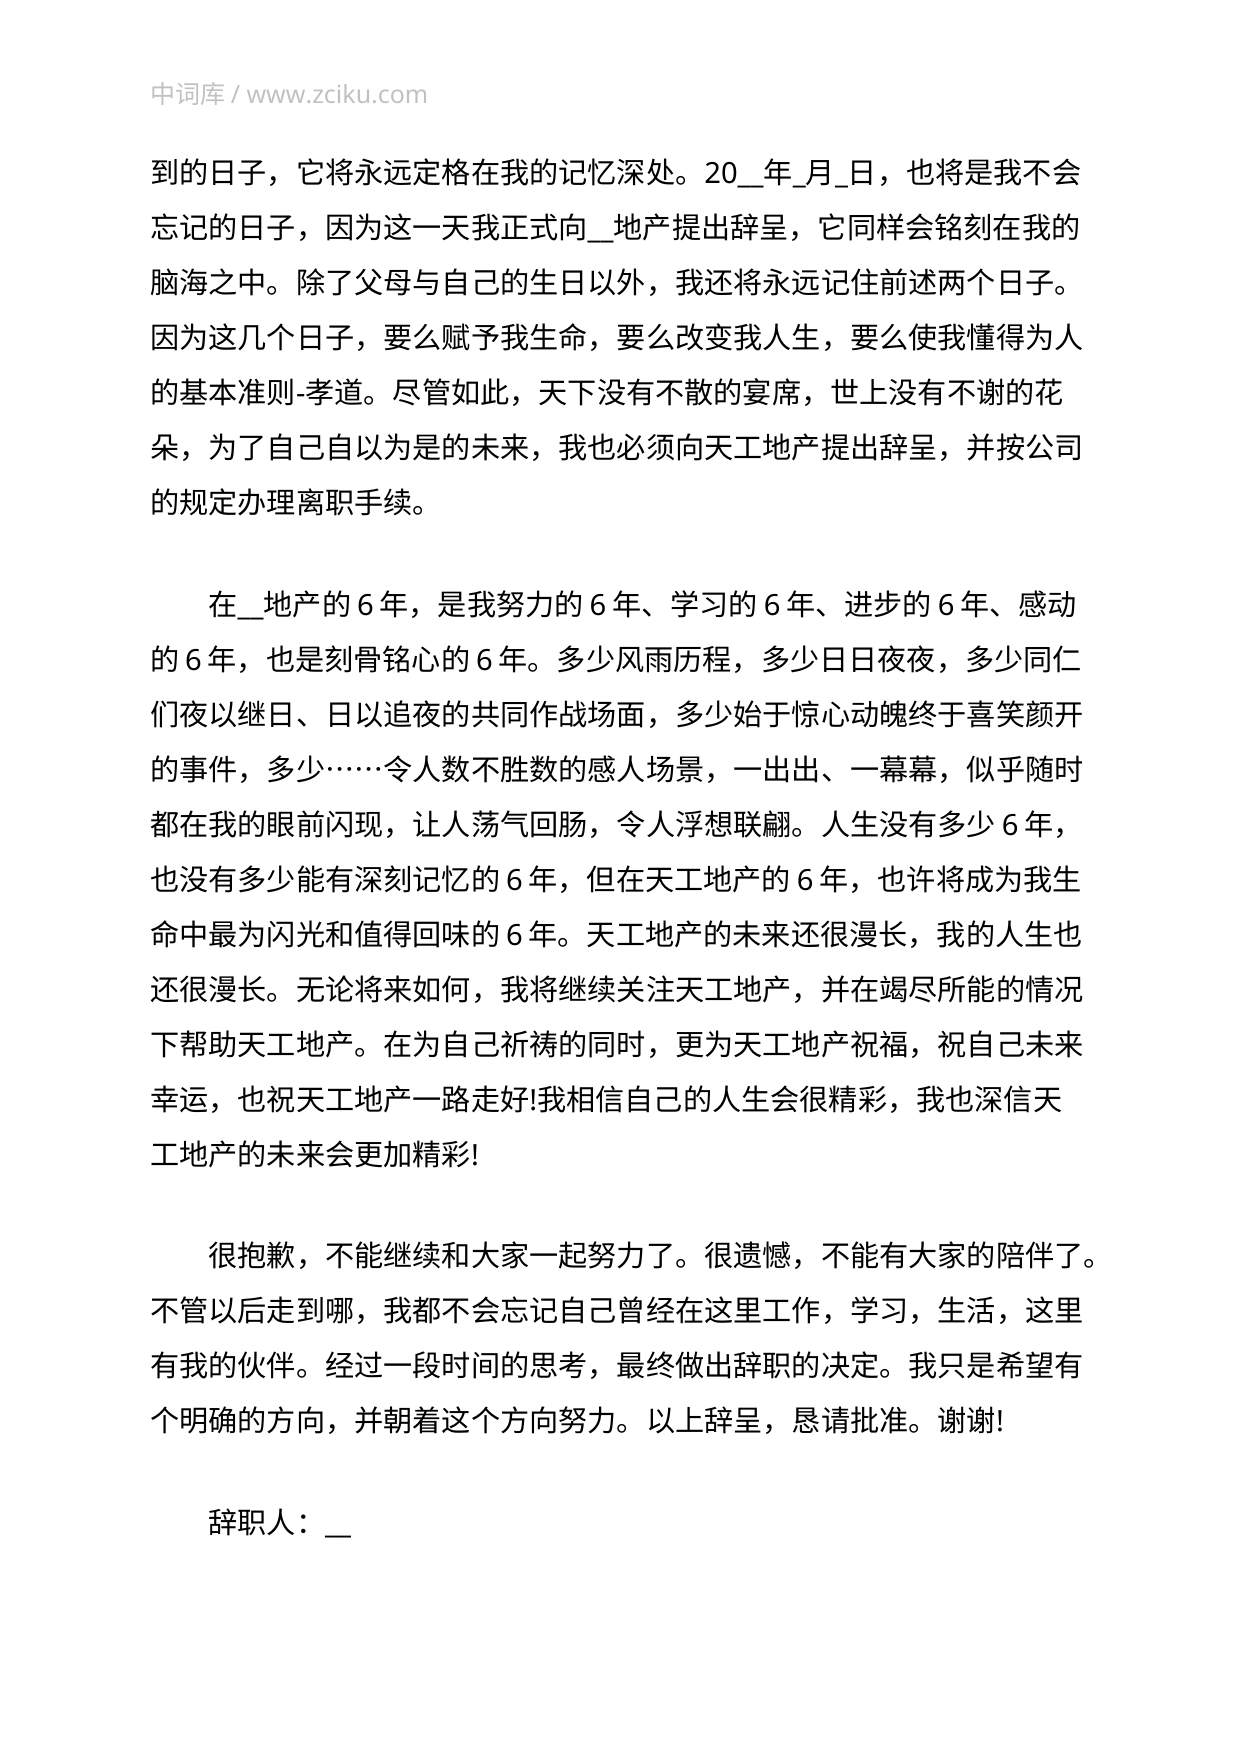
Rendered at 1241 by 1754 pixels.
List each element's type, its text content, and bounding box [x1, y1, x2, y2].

text 很抱歉，不能继续和大家一起努力了。很遗憾，不能有大家的陪伴了。不管以后走到哪，我都不会忘记自己曾经在这里工作，学习，生活，这里有我的伙伴。经过一段时间的思考，最终做出辞职的决定。我只是希望有个明确的方向，并朝着这个方向努力。以上辞呈，恳请批准。谢谢! [150, 1233, 1090, 1440]
text 在__地产的6年，是我努力的6年、学习的6年、进步的6年、感动的6年，也是刻骨铭心的6年。多少风雨历程，多少日日夜夜，多少同仁们夜以继日、日以追夜的共同作战场面，多少始于惊心动魄终于喜笑颜开的事件，多少……令人数不胜数的感人场景，一出出、一幕幕，似乎随时都在我的眼前闪现，让人荡气回肠，令人浮想联翩。人生没有多少6年，也没有多少能有深刻记忆的6年，但在天工地产的6年，也许将成为我生命中最为闪光和值得回味的6年。天工地产的未来还很漫长，我的人生也还很漫长。无论将来如何，我将继续关注天工地产，并在竭尽所能的情况下帮助天工地产。在为自己祈祷的同时，更为天工地产祝福，祝自己未来幸运，也祝天工地产一路走好!我相信自己的人生会很精彩，我也深信天工地产的未来会更加精彩! [150, 581, 1090, 1173]
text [150, 150, 1090, 522]
text 辞职人：__ [150, 1500, 1090, 1542]
